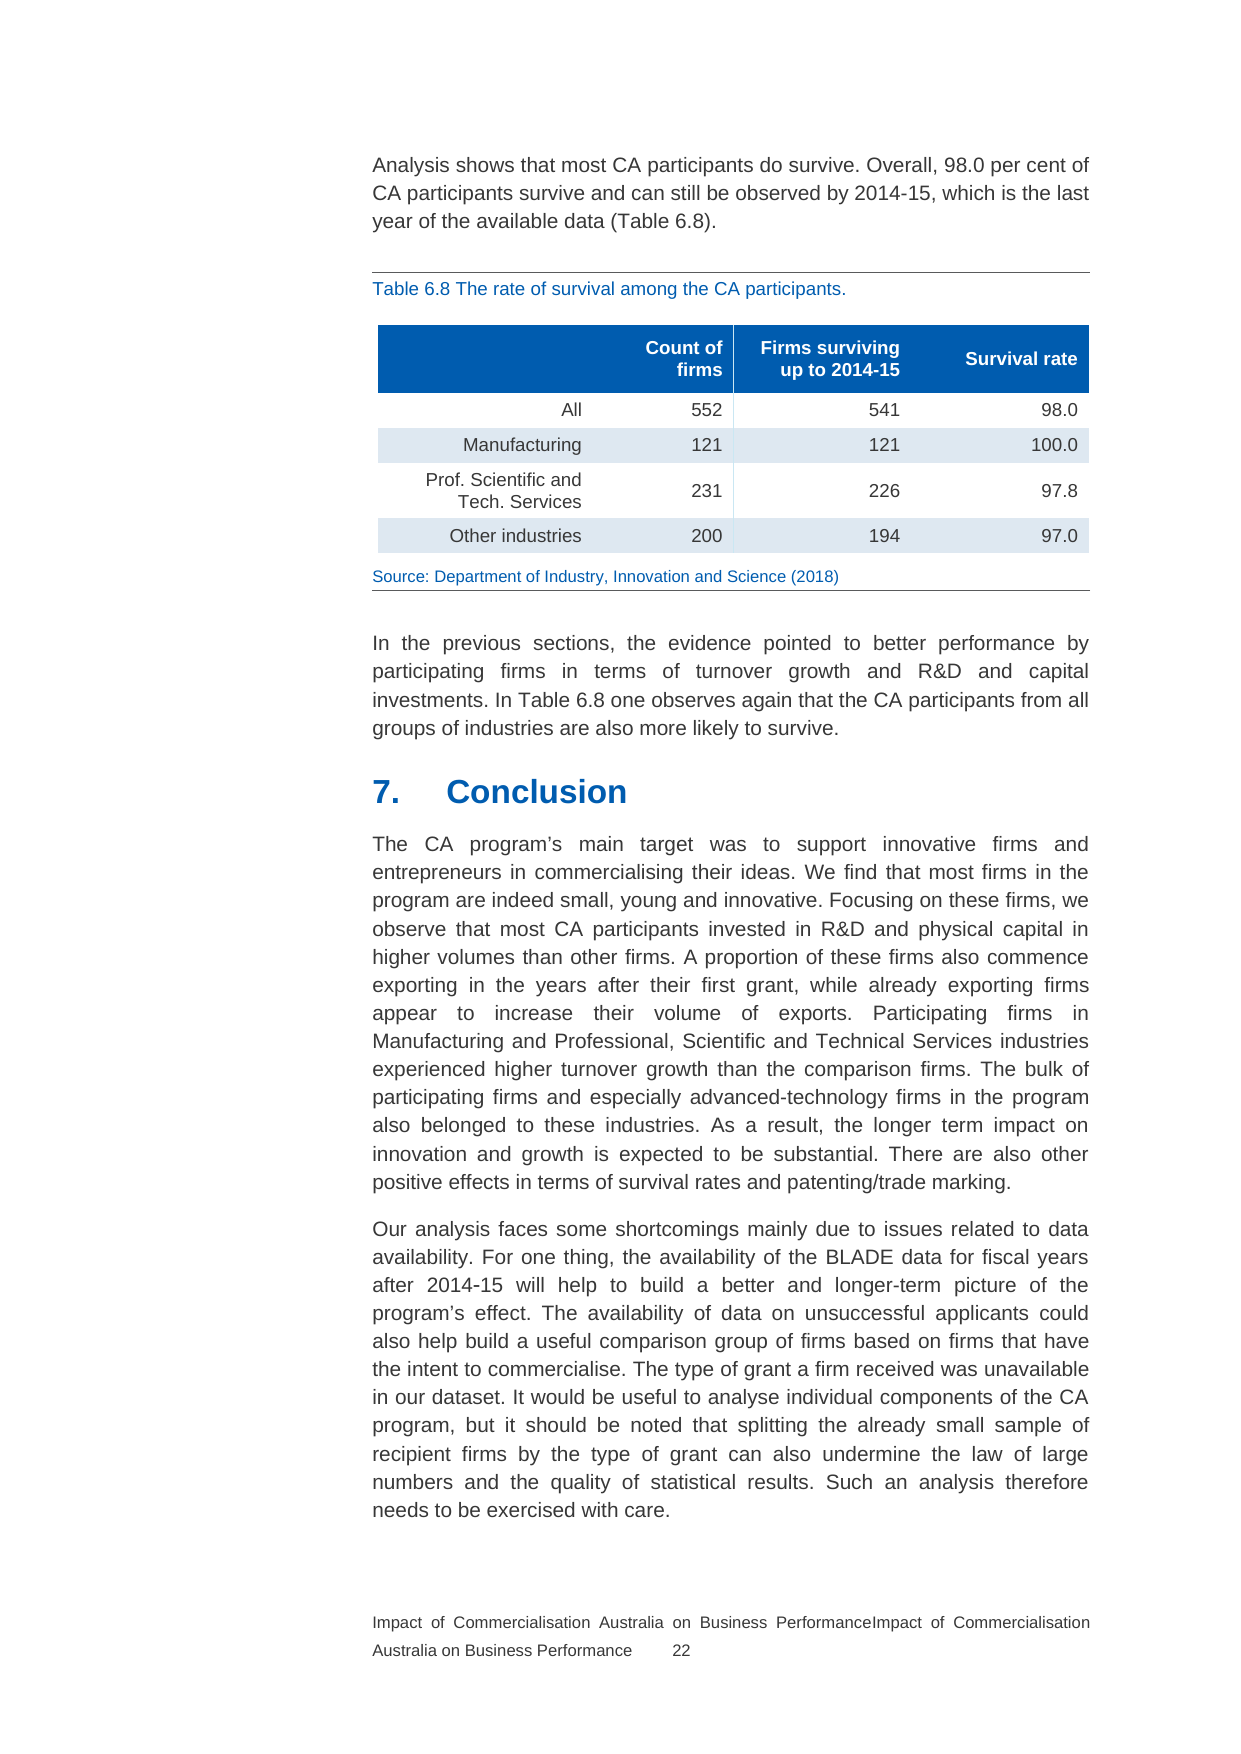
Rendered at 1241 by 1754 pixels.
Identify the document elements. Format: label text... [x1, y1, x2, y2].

table_cell 97.0 [911, 518, 1089, 553]
table_cell 98.0 [911, 393, 1089, 428]
table_header Survival rate [911, 325, 1089, 393]
text Our analysis faces some shortcomings mainly due to issues related to data availability. For one thing, the availability of the BLADE data for fiscal years after 201415 will help to build a better and longer-term picture of the program’s effect. The availability of data on unsuccessful applicants could also help build a useful comparison group of firms based on firms that have the intent to commercialise. The type of grant a firm received was unavailable in our dataset. It would be useful to analyse individual components of the CA program, but it should be noted that splitting the already small sample of recipient firms by the type of grant can also undermine the law of large numbers and the quality of statistical results. Such an analysis therefore needs to be exercised with care. [372, 1213, 1090, 1523]
table_cell All [378, 393, 593, 428]
table_cell Manufacturing [378, 428, 593, 463]
table_cell 541 [734, 393, 911, 428]
table_cell Other industries [378, 518, 593, 553]
table_cell 200 [593, 518, 733, 553]
table_cell 97.8 [911, 463, 1089, 518]
table_cell 194 [734, 518, 911, 553]
table_cell 552 [593, 393, 733, 428]
table_header Count of firms [593, 325, 733, 393]
table_cell Prof. Scientific and Tech. Services [378, 463, 593, 518]
table_cell 121 [734, 428, 911, 463]
table_cell 121 [593, 428, 733, 463]
subtitle Conclusion [372, 772, 1090, 810]
table_header [378, 325, 593, 393]
text The CA program’s main target was to support innovative firms and entrepreneurs in commercialising their ideas. We find that most firms in the program are indeed small, young and innovative. Focusing on these firms, we observe that most CA participants invested in R&D and physical capital in higher volumes than other firms. A proportion of these firms also commence exporting in the years after their first grant, while already exporting firms appear to increase their volume of exports. Participating firms in Manufacturing and Professional, Scientific and Technical Services industries experienced higher turnover growth than the comparison firms. The bulk of participating firms and especially advanced-technology firms in the program also belonged to these industries. As a result, the longer term impact on innovation and growth is expected to be substantial. There are also other positive effects in terms of survival rates and patenting/trade marking. [372, 829, 1090, 1195]
table_header Firms surviving up to 2014-15 [734, 325, 911, 393]
table_cell 226 [734, 463, 911, 518]
text Source: Department of Industry, Innovation and Science (2018) [372, 559, 1090, 590]
table_cell 231 [593, 463, 733, 518]
text Analysis shows that most CA participants do survive. Overall, 98.0 per cent of CA participants survive and can still be observed by 2014-15, which is the last year of the available data (Table 6.8). [372, 150, 1090, 234]
text Table 6.8 The rate of survival among the CA participants. [372, 273, 1090, 299]
text In the previous sections, the evidence pointed to better performance by participating firms in terms of turnover growth and R&D and capital investments. In Table 6.8 one observes again that the CA participants from all groups of industries are also more likely to survive. [372, 628, 1090, 741]
table_cell 100.0 [911, 428, 1089, 463]
